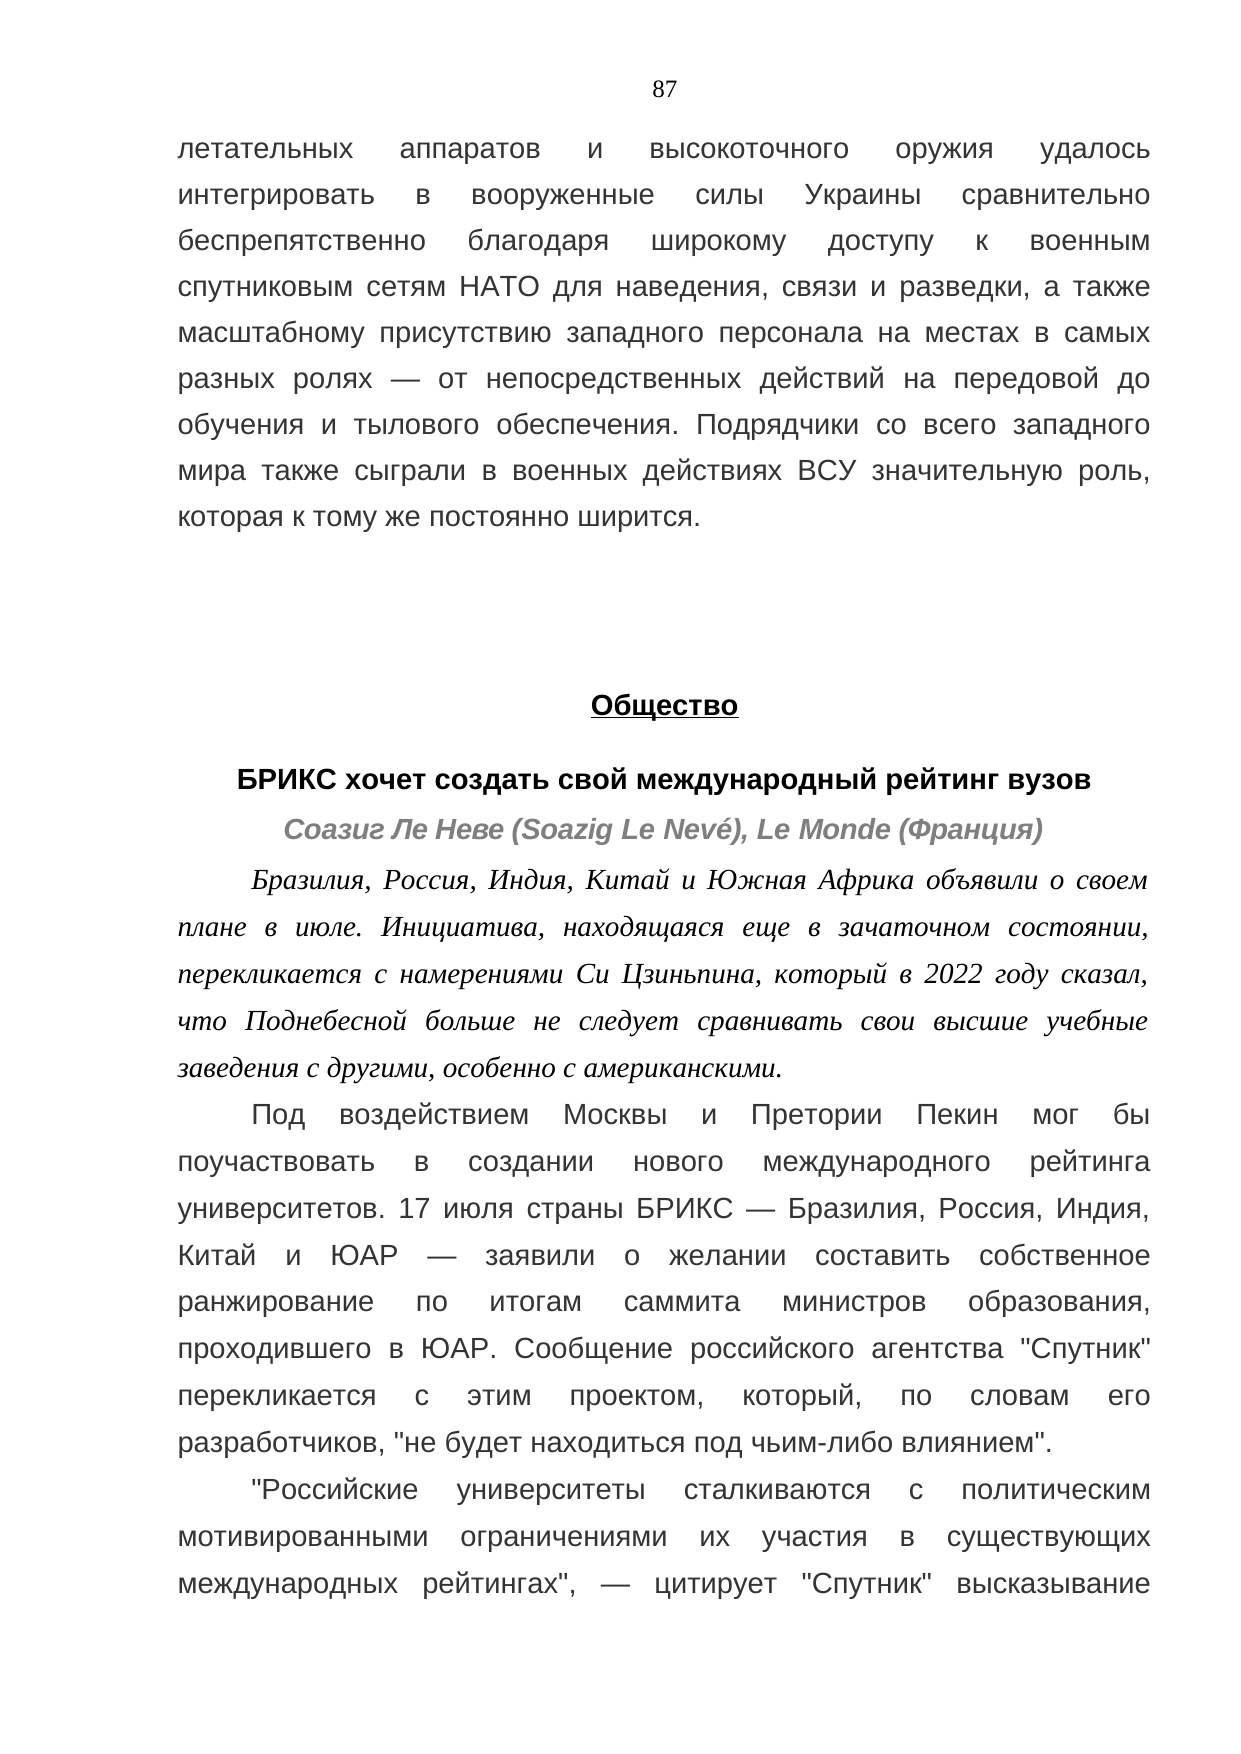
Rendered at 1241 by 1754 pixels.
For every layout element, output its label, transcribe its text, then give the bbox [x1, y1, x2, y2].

text Общество [177, 687, 1152, 721]
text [177, 1472, 1152, 1599]
text Бразилия, Россия, Индия, Китай и Южная Африка объявили о своем плане в июле. Инициатива, находящаяся еще в зачаточном состоянии, перекликается с намерениями Си Цзиньпина, который в 2022 году сказал, что Поднебесной больше не следует сравнивать свои высшие учебные заведения с другими, особенно с американскими. [177, 862, 1152, 1083]
text Соазиг Ле Неве (Soazig Le Nevé), Le Monde (Франция) [177, 812, 1152, 846]
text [177, 131, 1152, 532]
text БРИКС хочет создать свой международный рейтинг вузов [177, 762, 1152, 795]
text Под воздействием Москвы и Претории Пекин мог бы поучаствовать в создании нового международного рейтинга университетов. 17 июля страны БРИКС — Бразилия, Россия, Индия, Китай и ЮАР — заявили о желании составить собственное ранжирование по итогам саммита министров образования, проходившего в ЮАР. Сообщение российского агентства "Спутник" перекликается с этим проектом, который, по словам его разработчиков, "не будет находиться под чьим-либо влиянием". [177, 1097, 1152, 1458]
